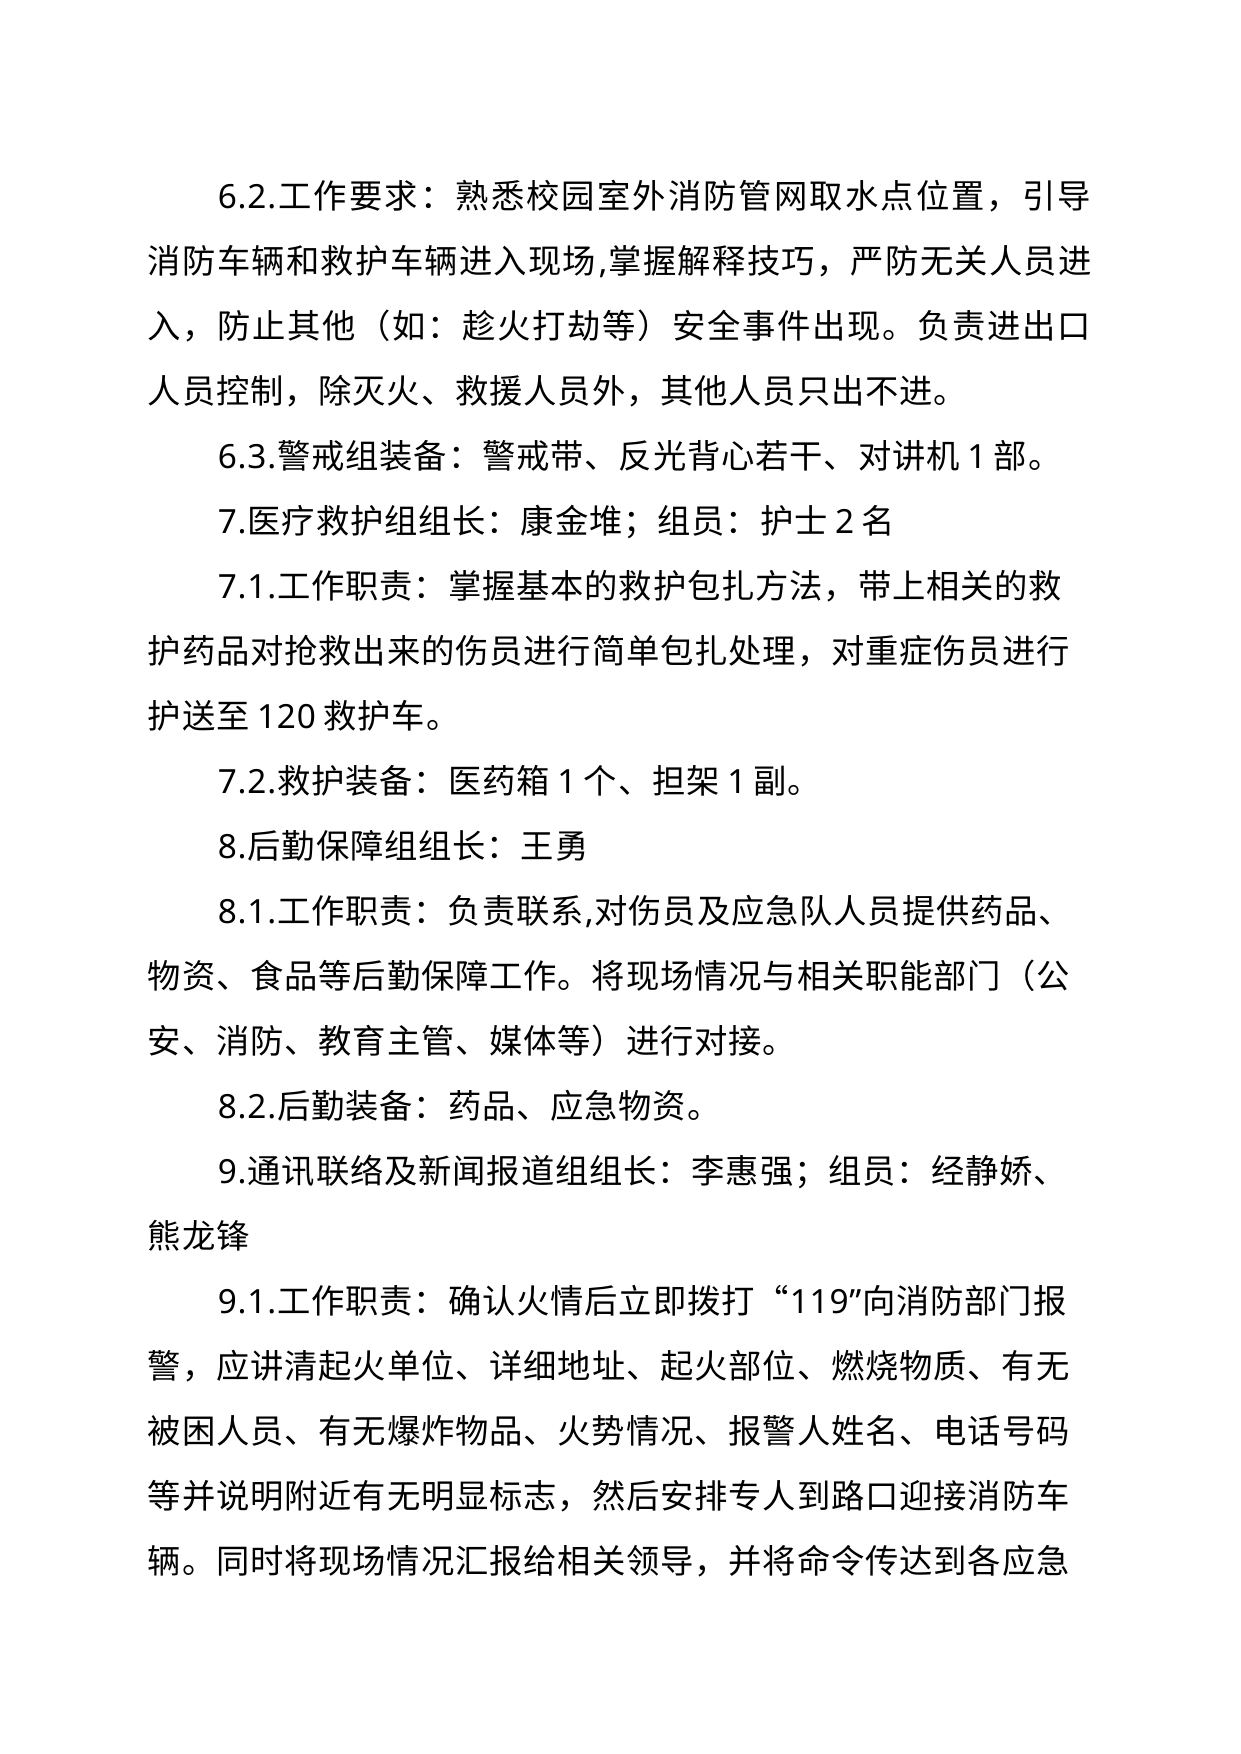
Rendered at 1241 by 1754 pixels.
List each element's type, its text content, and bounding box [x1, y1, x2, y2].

text 9.通讯联络及新闻报道组组长：李惠强；组员：经静娇、熊龙锋 [148, 1137, 1092, 1267]
text 7.1.工作职责：掌握基本的救护包扎方法，带上相关的救护药品对抢救出来的伤员进行简单包扎处理，对重症伤员进行护送至120救护车。 [148, 552, 1092, 747]
text 8.后勤保障组组长：王勇 [148, 812, 1092, 877]
text 6.3.警戒组装备：警戒带、反光背心若干、对讲机1部。 [148, 422, 1092, 487]
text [148, 1267, 1092, 1592]
text 6.2.工作要求：熟悉校园室外消防管网取水点位置，引导消防车辆和救护车辆进入现场,掌握解释技巧，严防无关人员进入，防止其他（如：趁火打劫等）安全事件出现。负责进出口人员控制，除灭火、救援人员外，其他人员只出不进。 [148, 162, 1092, 422]
text 8.2.后勤装备：药品、应急物资。 [148, 1072, 1092, 1137]
text 8.1.工作职责：负责联系,对伤员及应急队人员提供药品、物资、食品等后勤保障工作。将现场情况与相关职能部门（公安、消防、教育主管、媒体等）进行对接。 [148, 877, 1092, 1072]
text 7.医疗救护组组长：康金堆；组员：护士2名 [148, 487, 1092, 552]
text 7.2.救护装备：医药箱1个、担架1副。 [148, 747, 1092, 812]
